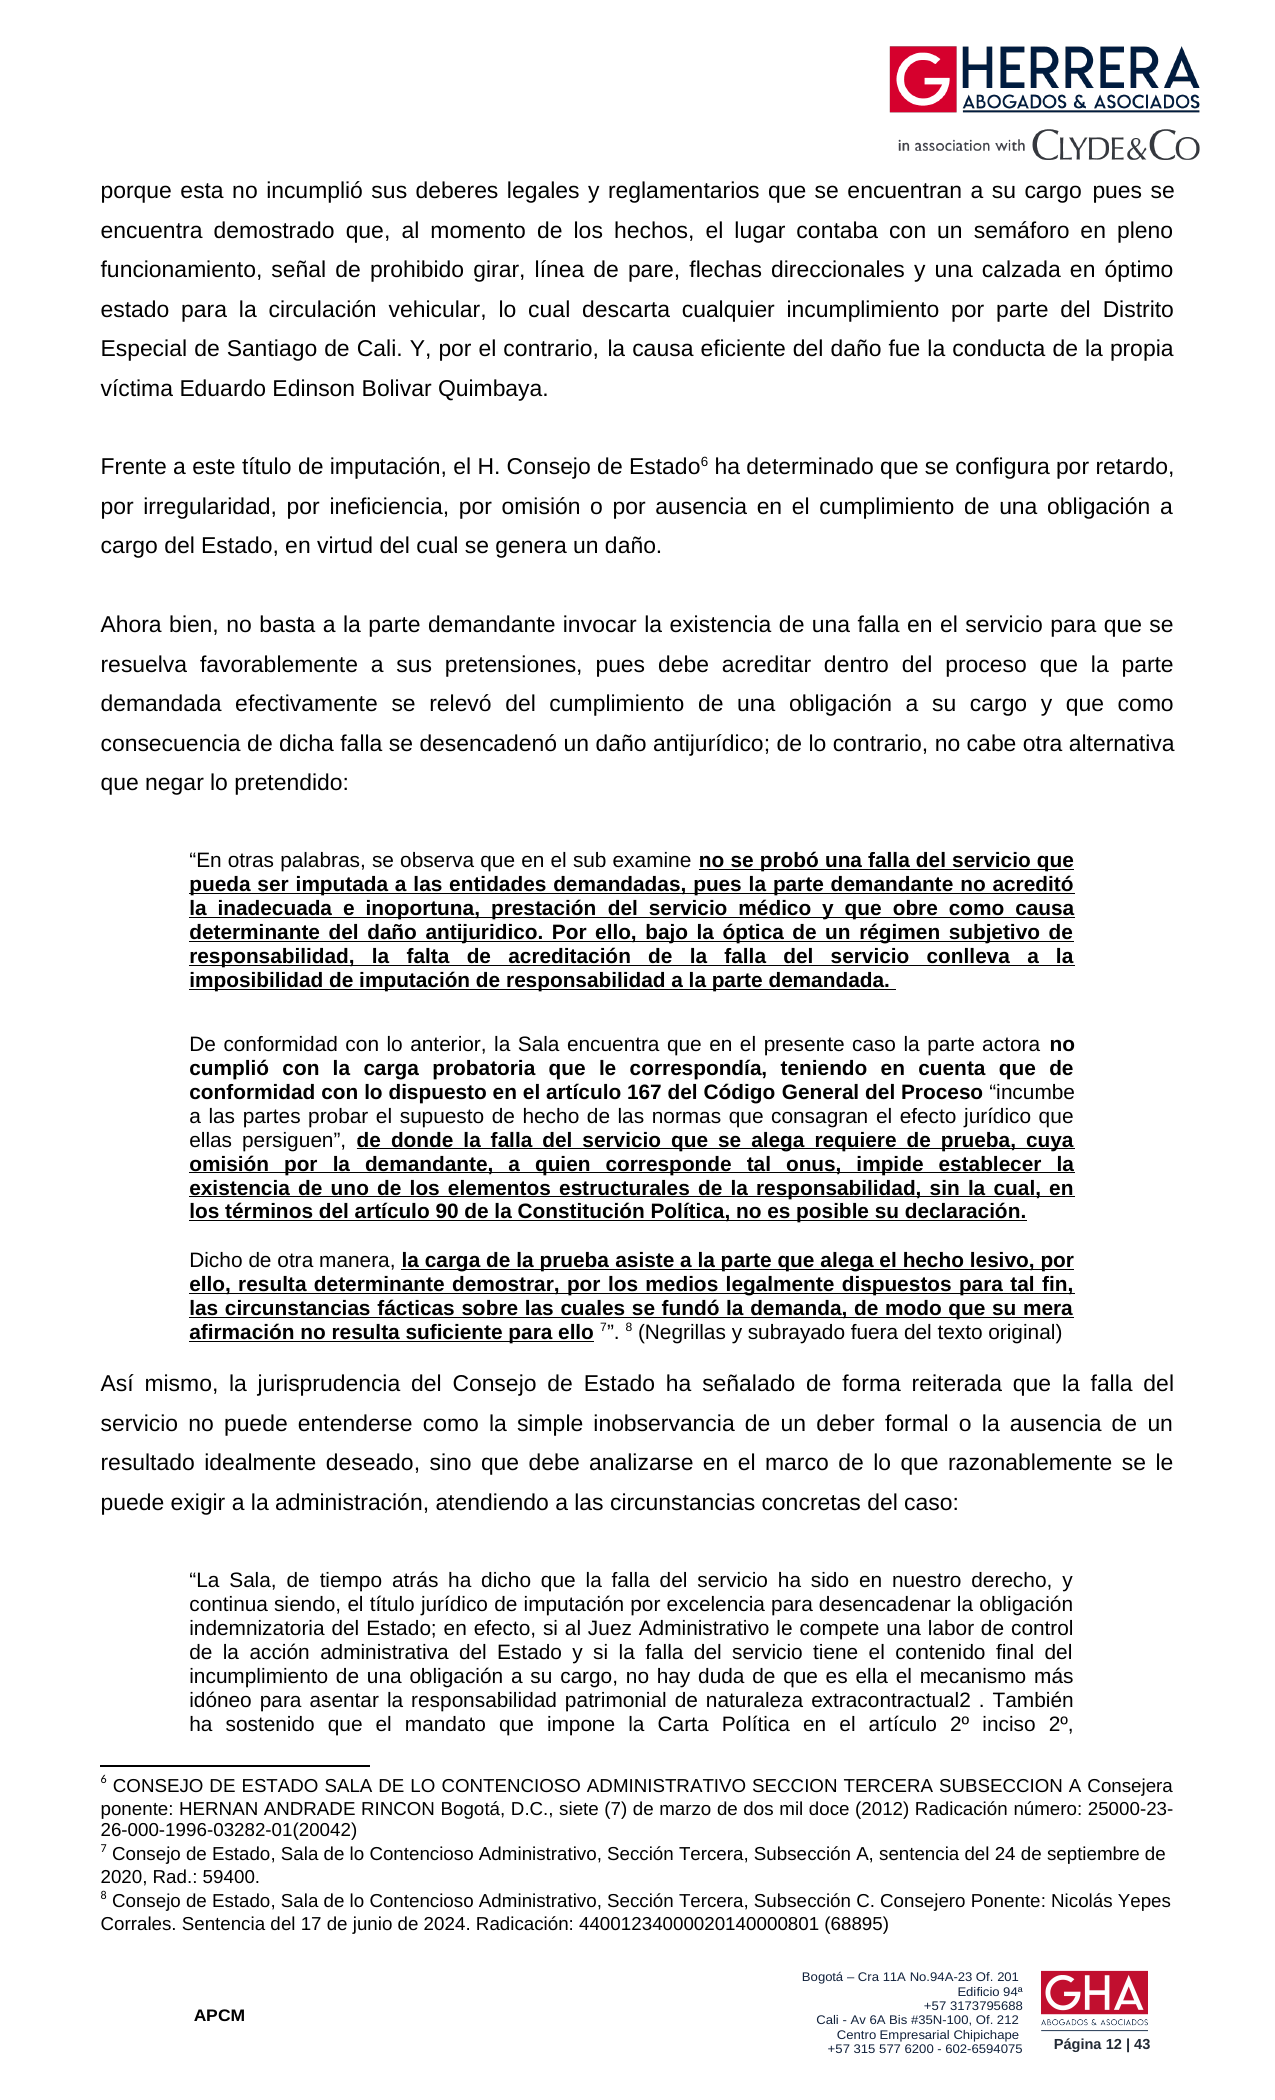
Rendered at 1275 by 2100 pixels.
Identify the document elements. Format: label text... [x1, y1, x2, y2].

text De conformidad con lo anterior, la Sala encuentra que en el presente caso la parte actora no cumplió con la carga probatoria que le correspondía, teniendo en cuenta que de conformidad con lo dispuesto en el artículo 167 del Código General del Proceso “incumbe a las partes probar el supuesto de hecho de las normas que consagran el efecto jurídico que ellas persiguen”, de donde la falla del servicio que se alega requiere de prueba, cuya omisión por la demandante, a quien corresponde tal onus, impide establecer la existencia de uno de los elementos estructurales de la responsabilidad, sin la cual, en los términos del artículo 90 de la Constitución Política, no es posible su declaración. [189, 1032, 1075, 1172]
text Dicho de otra manera, la carga de la prueba asiste a la parte que alega el hecho lesivo, por ello, resulta determinante demostrar, por los medios legalmente dispuestos para tal fin, las circunstancias fácticas sobre las cuales se fundó la demanda, de modo que su mera afirmación no resulta suficiente para ello ”. (Negrillas y subrayado fuera del texto original) [189, 1294, 1075, 1344]
text Así mismo, la jurisprudencia del Consejo de Estado ha señalado de forma reiterada que la falla del servicio no puede entenderse como la simple inobservancia de un deber formal o la ausencia de un resultado idealmente deseado, sino que debe analizarse en el marco de lo que razonablemente se le puede exigir a la administración, atendiendo a las circunstancias concretas del caso: [100, 1370, 1174, 1515]
text Frente a este título de imputación, el H. Consejo de Estado ha determinado que se configura por retardo, por irregularidad, por ineficiencia, por omisión o por ausencia en el cumplimiento de una obligación a cargo del Estado, en virtud del cual se genera un daño. [100, 453, 1174, 559]
text “En otras palabras, se observa que en el sub examine no se probó una falla del servicio que pueda ser imputada a las entidades demandadas, pues la parte demandante no acreditó la inadecuada e inoportuna, prestación del servicio médico y que obre como causa determinante del daño antijuridico. Por ello, bajo la óptica de un régimen subjetivo de responsabilidad, la falta de acreditación de la falla del servicio conlleva a la imposibilidad de imputación de responsabilidad a la parte demandada. [189, 848, 1075, 893]
picture [869, 29, 1220, 177]
picture [1034, 1967, 1154, 2035]
text “En otras palabras, se observa que en el sub examine no se probó una falla del servicio que pueda ser imputada a las entidades demandadas, pues la parte demandante no acreditó la inadecuada e inoportuna, prestación del servicio médico y que obre como causa determinante del daño antijuridico. Por ello, bajo la óptica de un régimen subjetivo de responsabilidad, la falta de acreditación de la falla del servicio conlleva a la imposibilidad de imputación de responsabilidad a la parte demandada. [189, 918, 1075, 965]
text Ahora bien, no basta a la parte demandante invocar la existencia de una falla en el servicio para que se resuelva favorablemente a sus pretensiones, pues debe acreditar dentro del proceso que la parte demandada efectivamente se relevó del cumplimiento de una obligación a su cargo y que como consecuencia de dicha falla se desencadenó un daño antijurídico; de lo contrario, no cabe otra alternativa que negar lo pretendido: [100, 611, 1174, 796]
text Dicho de otra manera, la carga de la prueba asiste a la parte que alega el hecho lesivo, por ello, resulta determinante demostrar, por los medios legalmente dispuestos para tal fin, las circunstancias fácticas sobre las cuales se fundó la demanda, de modo que su mera afirmación no resulta suficiente para ello ”. (Negrillas y subrayado fuera del texto original) [189, 1248, 1075, 1293]
